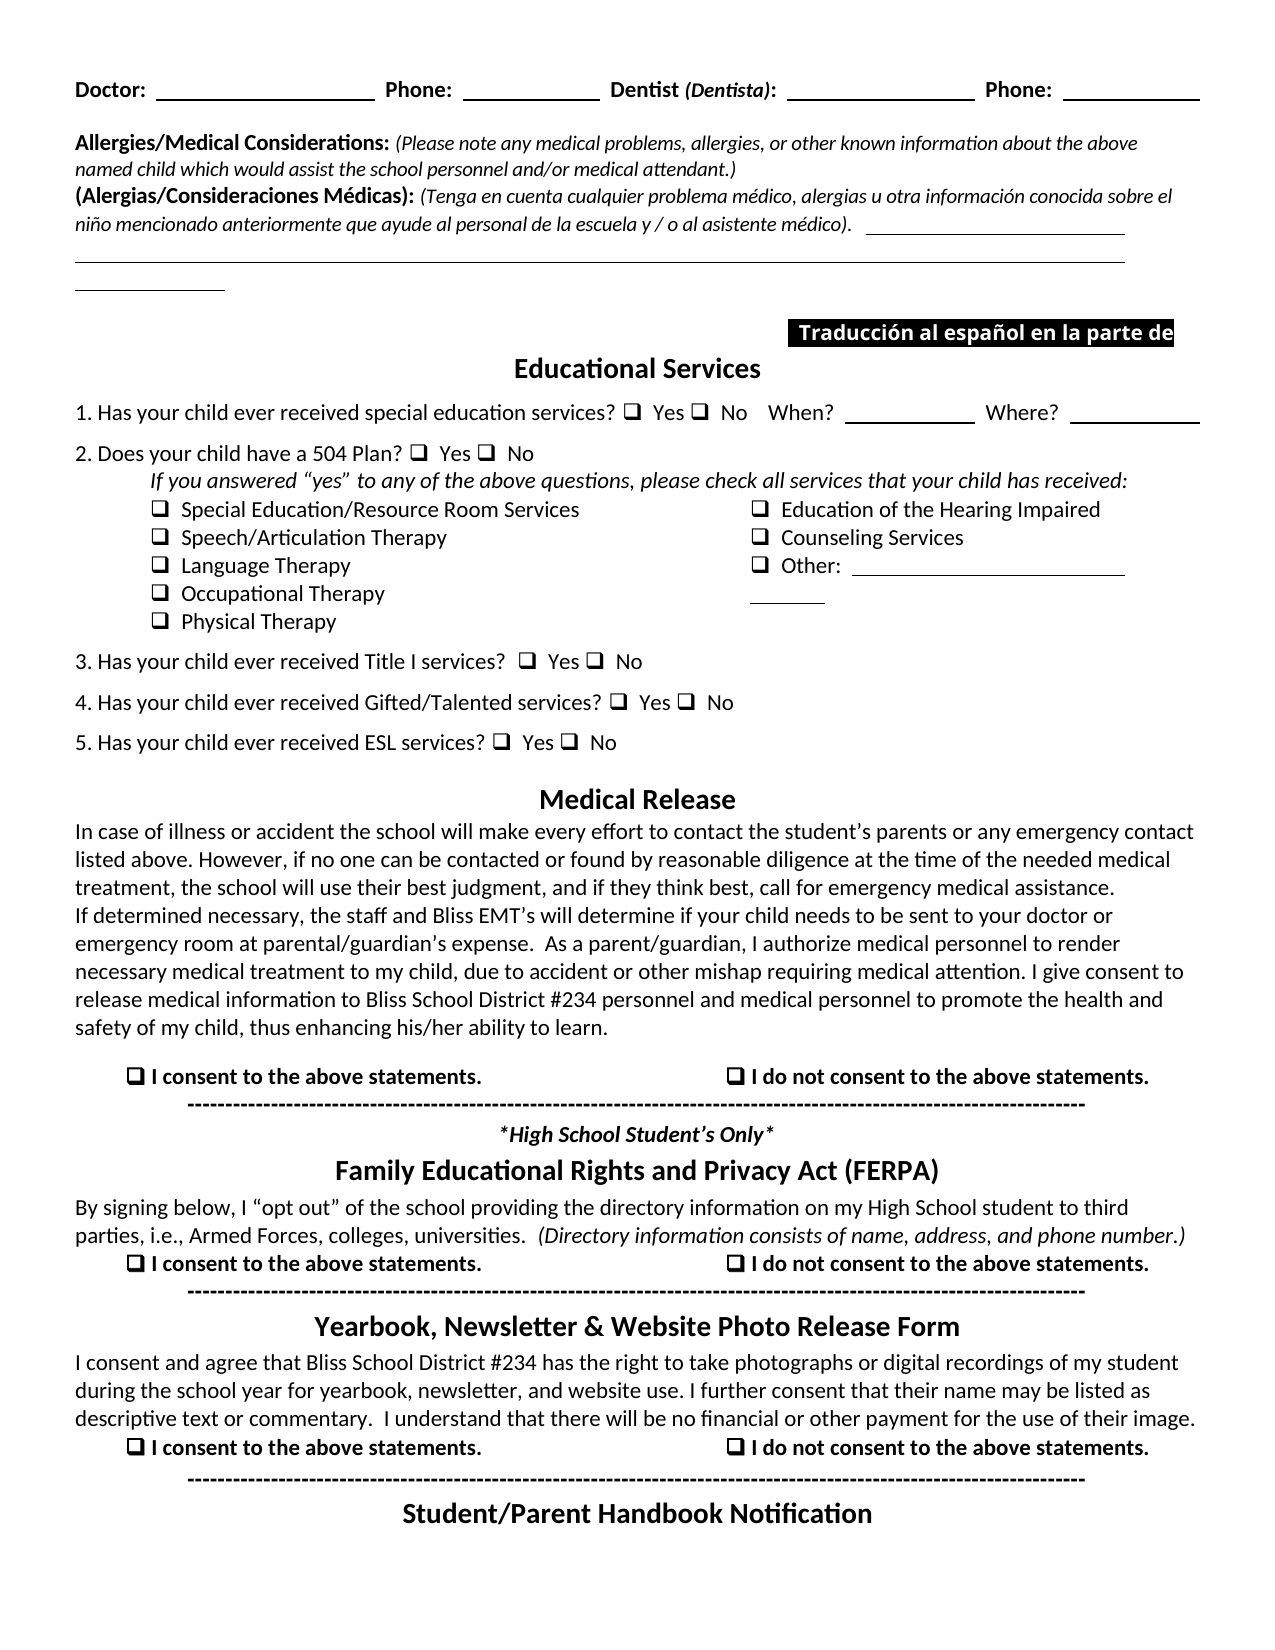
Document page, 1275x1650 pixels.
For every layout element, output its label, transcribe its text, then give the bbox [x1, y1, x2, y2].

text Other: [750, 551, 1200, 607]
text I consent and agree that Bliss School District #234 has the right to take photographs or digital recordings of my student during the school year for yearbook, newsletter, and website use. I further consent that their name may be listed as descriptive text or commentary. I understand that there will be no financial or other payment for the use of their image. [75, 1348, 1200, 1433]
text 5. Has your child ever received ESL services? Yes No [75, 728, 1200, 756]
text Special Education/Resource Room Services [150, 495, 600, 523]
text Education of the Hearing Impaired [750, 495, 1200, 523]
text 2. Does your child have a 504 Plan? Yes No [75, 439, 1200, 467]
text Doctor: Phone: Dentist (Dentista): Phone: [75, 75, 1200, 103]
text 4. Has your child ever received Gifted/Talented services? Yes No [75, 688, 1200, 716]
text Physical Therapy [150, 607, 600, 635]
text In case of illness or accident the school will make every effort to contact the student’s parents or any emergency contact listed above. However, if no one can be contacted or found by reasonable diligence at the time of the needed medical treatment, the school will use their best judgment, and if they think best, call for emergency medical assistance. If determined necessary, the staff and Bliss EMT’s will determine if your child needs to be sent to your doctor or emergency room at parental/guardian’s expense. As a parent/guardian, I authorize medical personnel to render necessary medical treatment to my child, due to accident or other mishap requiring medical attention. I give consent to release medical information to Bliss School District #234 personnel and medical personnel to promote the health and safety of my child, thus enhancing his/her ability to learn. [75, 817, 1200, 1041]
text Educational Services [75, 350, 1200, 386]
text Counseling Services [750, 523, 1200, 551]
text Language Therapy [150, 551, 600, 579]
text *High School Student’s Only* [75, 1120, 1200, 1148]
text By signing below, I “opt out” of the school providing the directory information on my High School student to third parties, i.e., Armed Forces, colleges, universities. (Directory information consists of name, address, and phone number.) [75, 1193, 1200, 1249]
text 3. Has your child ever received Title I services? Yes No [75, 647, 1200, 675]
text I consent to the above statements. I do not consent to the above statements. [75, 1062, 1200, 1090]
text I consent to the above statements. I do not consent to the above statements. [75, 1249, 1200, 1277]
text ---------------------------------------------------------------------------------------------------------------------- [75, 1090, 1200, 1116]
text Student/Parent Handbook Notification [75, 1495, 1200, 1531]
text Medical Release [75, 781, 1200, 817]
text Allergies/Medical Considerations: (Please note any medical problems, allergies, or other known information about the above named child which would assist the school personnel and/or medical attendant.) (Alergias/Consideraciones Médicas): (Tenga en cuenta cualquier problema médico, alergias u otra información conocida sobre el niño mencionado anteriormente que ayude al personal de la escuela y / o al asistente médico). [75, 128, 1200, 293]
text Family Educational Rights and Privacy Act (FERPA) [75, 1152, 1200, 1188]
text Yearbook, Newsletter & Website Photo Release Form [75, 1308, 1200, 1343]
text ---------------------------------------------------------------------------------------------------------------------- [75, 1277, 1200, 1304]
text If you answered “yes” to any of the above questions, please check all services that your child has received: [150, 467, 1200, 495]
text I consent to the above statements. I do not consent to the above statements. [75, 1433, 1200, 1461]
text Occupational Therapy [150, 579, 600, 607]
text ---------------------------------------------------------------------------------------------------------------------- [75, 1465, 1200, 1491]
text 1. Has your child ever received special education services? Yes No When? Where? [75, 398, 1200, 426]
text Speech/Articulation Therapy [150, 523, 600, 551]
